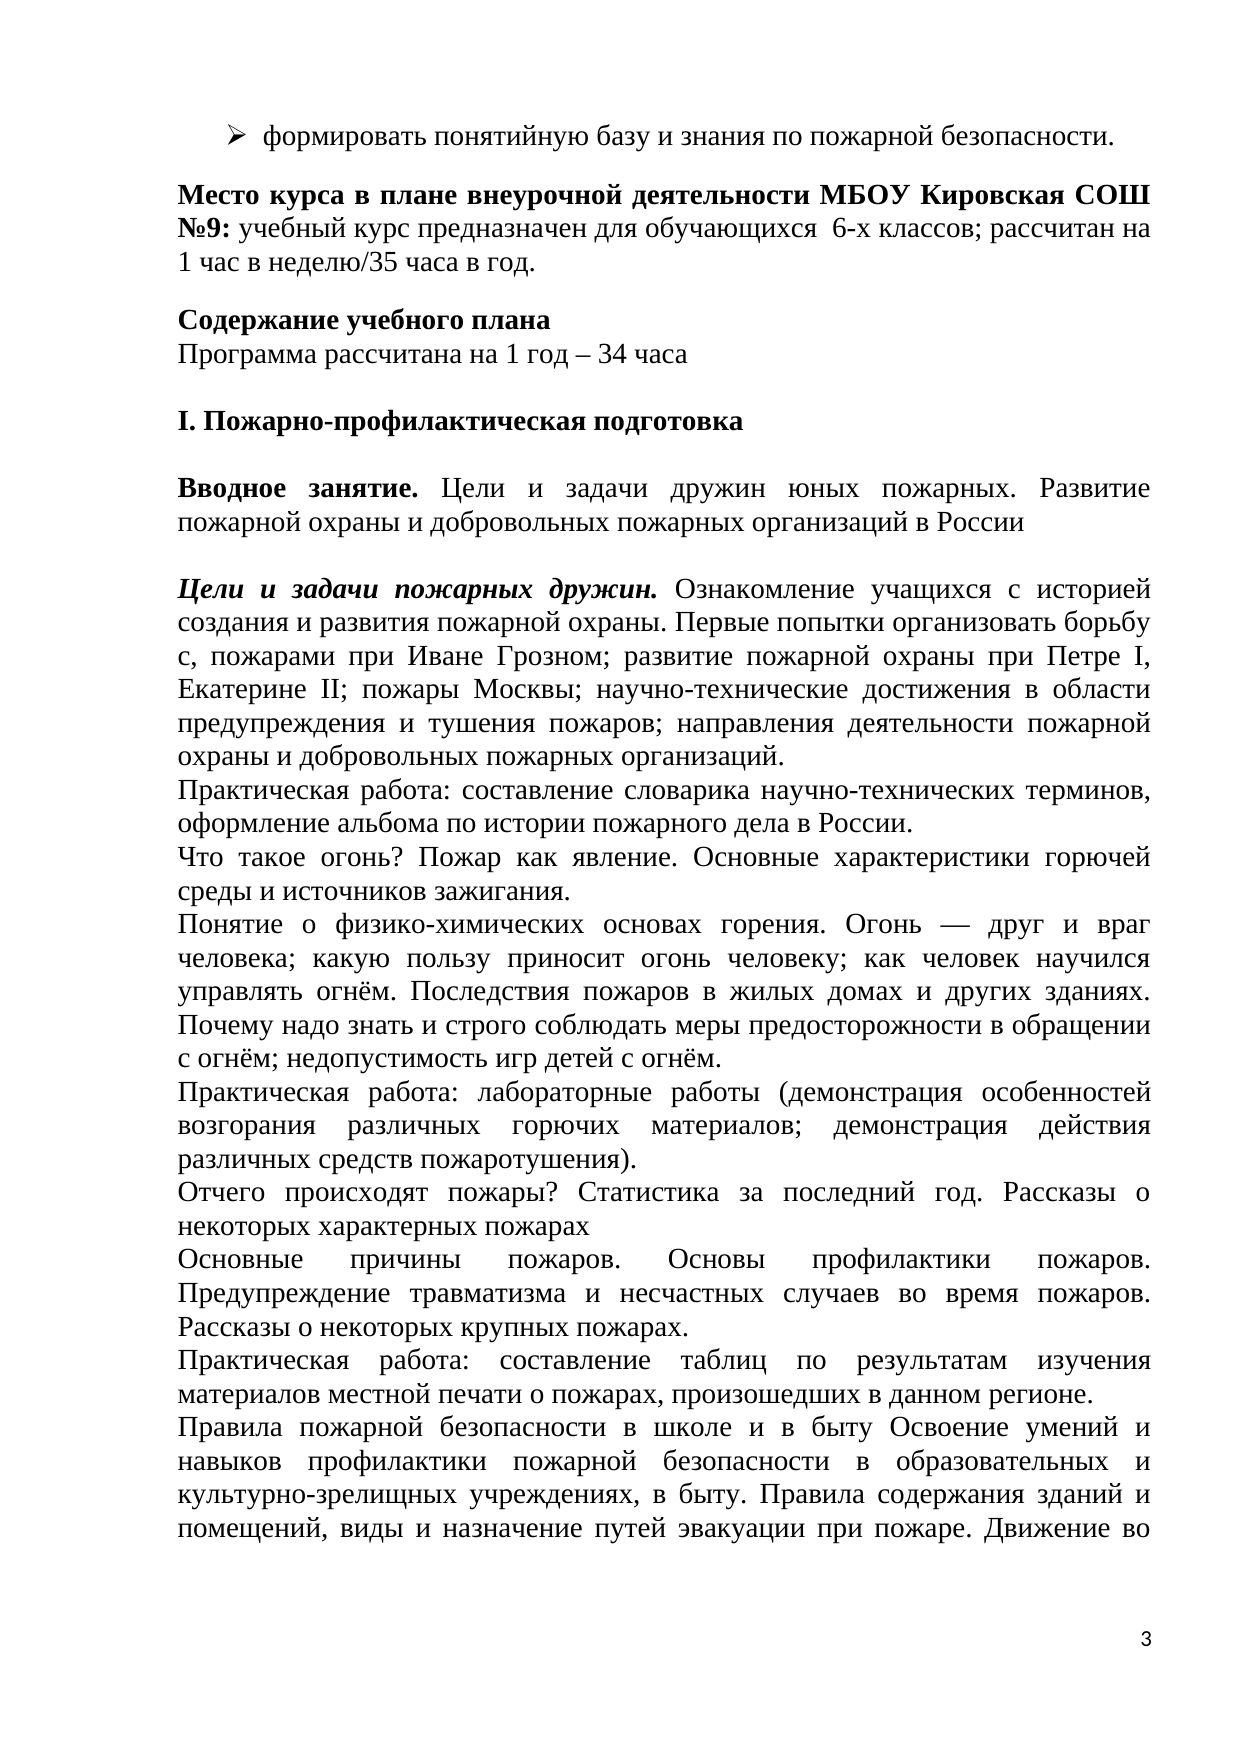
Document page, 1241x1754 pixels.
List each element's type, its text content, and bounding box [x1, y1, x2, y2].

text Программа рассчитана на 1 год – 34 часа [177, 336, 1152, 369]
text Понятие о физико-химических основах горения. Огонь — друг и враг человека; какую пользу приносит огонь человеку; как человек научился управлять огнём. Последствия пожаров в жилых домах и других зданиях. Почему надо знать и строго соблюдать меры предосторожности в обращении с огнём; недопустимость игр детей с огнём. [177, 906, 1152, 1074]
list формировать понятийную базу и знания по пожарной безопасности. [225, 118, 1152, 152]
text Практическая работа: составление таблиц по результатам изучения материалов местной печати о пожарах, произошедших в данном регионе. [177, 1342, 1152, 1409]
text Основные причины пожаров. Основы профилактики пожаров. Предупреждение травматизма и несчастных случаев во время пожаров. Рассказы о некоторых крупных пожарах. [177, 1242, 1152, 1342]
text I. Пожарно-профилактическая подготовка [177, 403, 1152, 437]
text Вводное занятие. Цели и задачи дружин юных пожарных. Развитие пожарной охраны и добровольных пожарных организаций в России [177, 470, 1152, 537]
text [177, 1409, 1152, 1543]
text Практическая работа: лабораторные работы (демонстрация особенностей возгорания различных горючих материалов; демонстрация действия различных средств пожаротушения). [177, 1074, 1152, 1174]
text Цели и задачи пожарных дружин. Ознакомление учащихся с историей создания и развития пожарной охраны. Первые попытки организовать борьбу с, пожарами при Иване Грозном; развитие пожарной охраны при Петре I, Екатерине II; пожары Москвы; научно-технические достижения в области предупреждения и тушения пожаров; направления деятельности пожарной охраны и добровольных пожарных организаций. [177, 571, 1152, 772]
text Отчего происходят пожары? Статистика за последний год. Рассказы о некоторых характерных пожарах [177, 1174, 1152, 1242]
text Содержание учебного плана [177, 302, 1152, 336]
text Практическая работа: составление словарика научно-технических терминов, оформление альбома по истории пожарного дела в России. [177, 772, 1152, 839]
text Место курса в плане внеурочной деятельности МБОУ Кировская СОШ №9: учебный курс предназначен для обучающихся 6-х классов; рассчитан на 1 час в неделю/35 часа в год. [177, 177, 1152, 277]
text Что такое огонь? Пожар как явление. Основные характеристики горючей среды и источников зажигания. [177, 839, 1152, 906]
